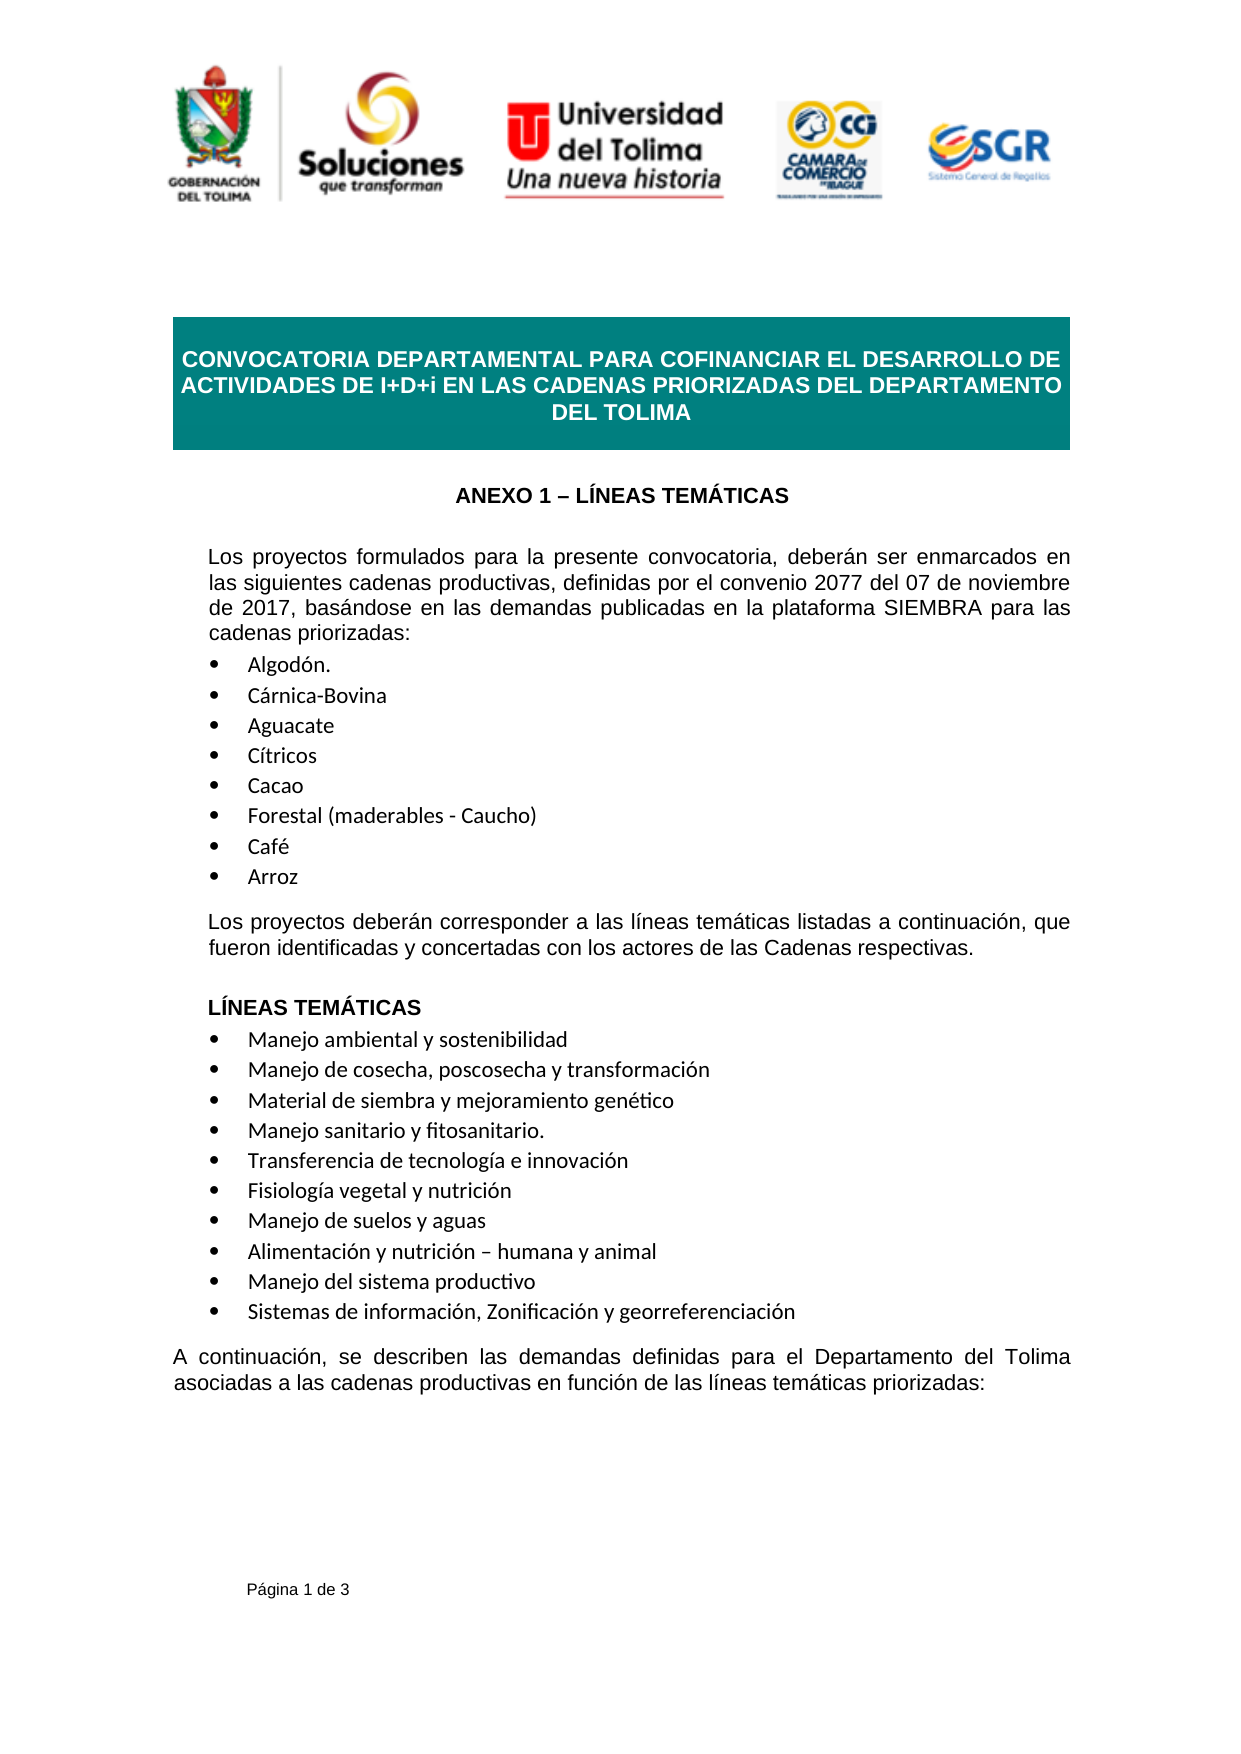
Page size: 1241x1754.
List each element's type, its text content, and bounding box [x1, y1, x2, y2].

list Sistemas de información, Zonificación y georreferenciación [210, 1297, 1070, 1325]
text CONVOCATORIA DEPARTAMENTAL PARA COFINANCIAR EL DESARROLLO DE ACTIVIDADES DE I+D+i EN LAS CADENAS PRIORIZADAS DEL DEPARTAMENTO DEL TOLIMA [173, 346, 1070, 425]
list Material de siembra y mejoramiento genético [210, 1086, 1070, 1114]
list Arroz [210, 862, 1070, 890]
list Manejo de suelos y aguas [210, 1207, 1070, 1234]
list Manejo de cosecha, poscosecha y transformación [210, 1056, 1070, 1083]
list Aguacate [210, 711, 1070, 739]
list Café [210, 832, 1070, 860]
list Manejo sanitario y fitosanitario. [210, 1116, 1070, 1144]
list Alimentación y nutrición – humana y animal [210, 1237, 1070, 1265]
list Manejo ambiental y sostenibilidad [210, 1025, 1070, 1053]
text A continuación, se describen las demandas definidas para el Departamento del Tolima asociadas a las cadenas productivas en función de las líneas temáticas priorizadas: [173, 1344, 1072, 1395]
list Transferencia de tecnología e innovación [210, 1146, 1070, 1174]
text Los proyectos formulados para la presente convocatoria, deberán ser enmarcados en las siguientes cadenas productivas, definidas por el convenio 2077 del 07 de noviembre de 2017, basándose en las demandas publicadas en la plataforma SIEMBRA para las cadenas priorizadas: [208, 544, 1072, 646]
list Forestal (maderables - Caucho) [210, 802, 1070, 830]
picture [133, 41, 1109, 222]
list Algodón. [210, 651, 1070, 679]
list Cárnica-Bovina [210, 681, 1070, 709]
list Cacao [210, 771, 1070, 799]
list Fisiología vegetal y nutrición [210, 1176, 1070, 1204]
text ANEXO 1 – LÍNEAS TEMÁTICAS [173, 483, 1072, 508]
list Manejo del sistema productivo [210, 1267, 1070, 1295]
list Cítricos [210, 741, 1070, 769]
text Los proyectos deberán corresponder a las líneas temáticas listadas a continuación, que fueron identificadas y concertadas con los actores de las Cadenas respectivas. [208, 909, 1072, 959]
text LÍNEAS TEMÁTICAS [208, 995, 1072, 1020]
